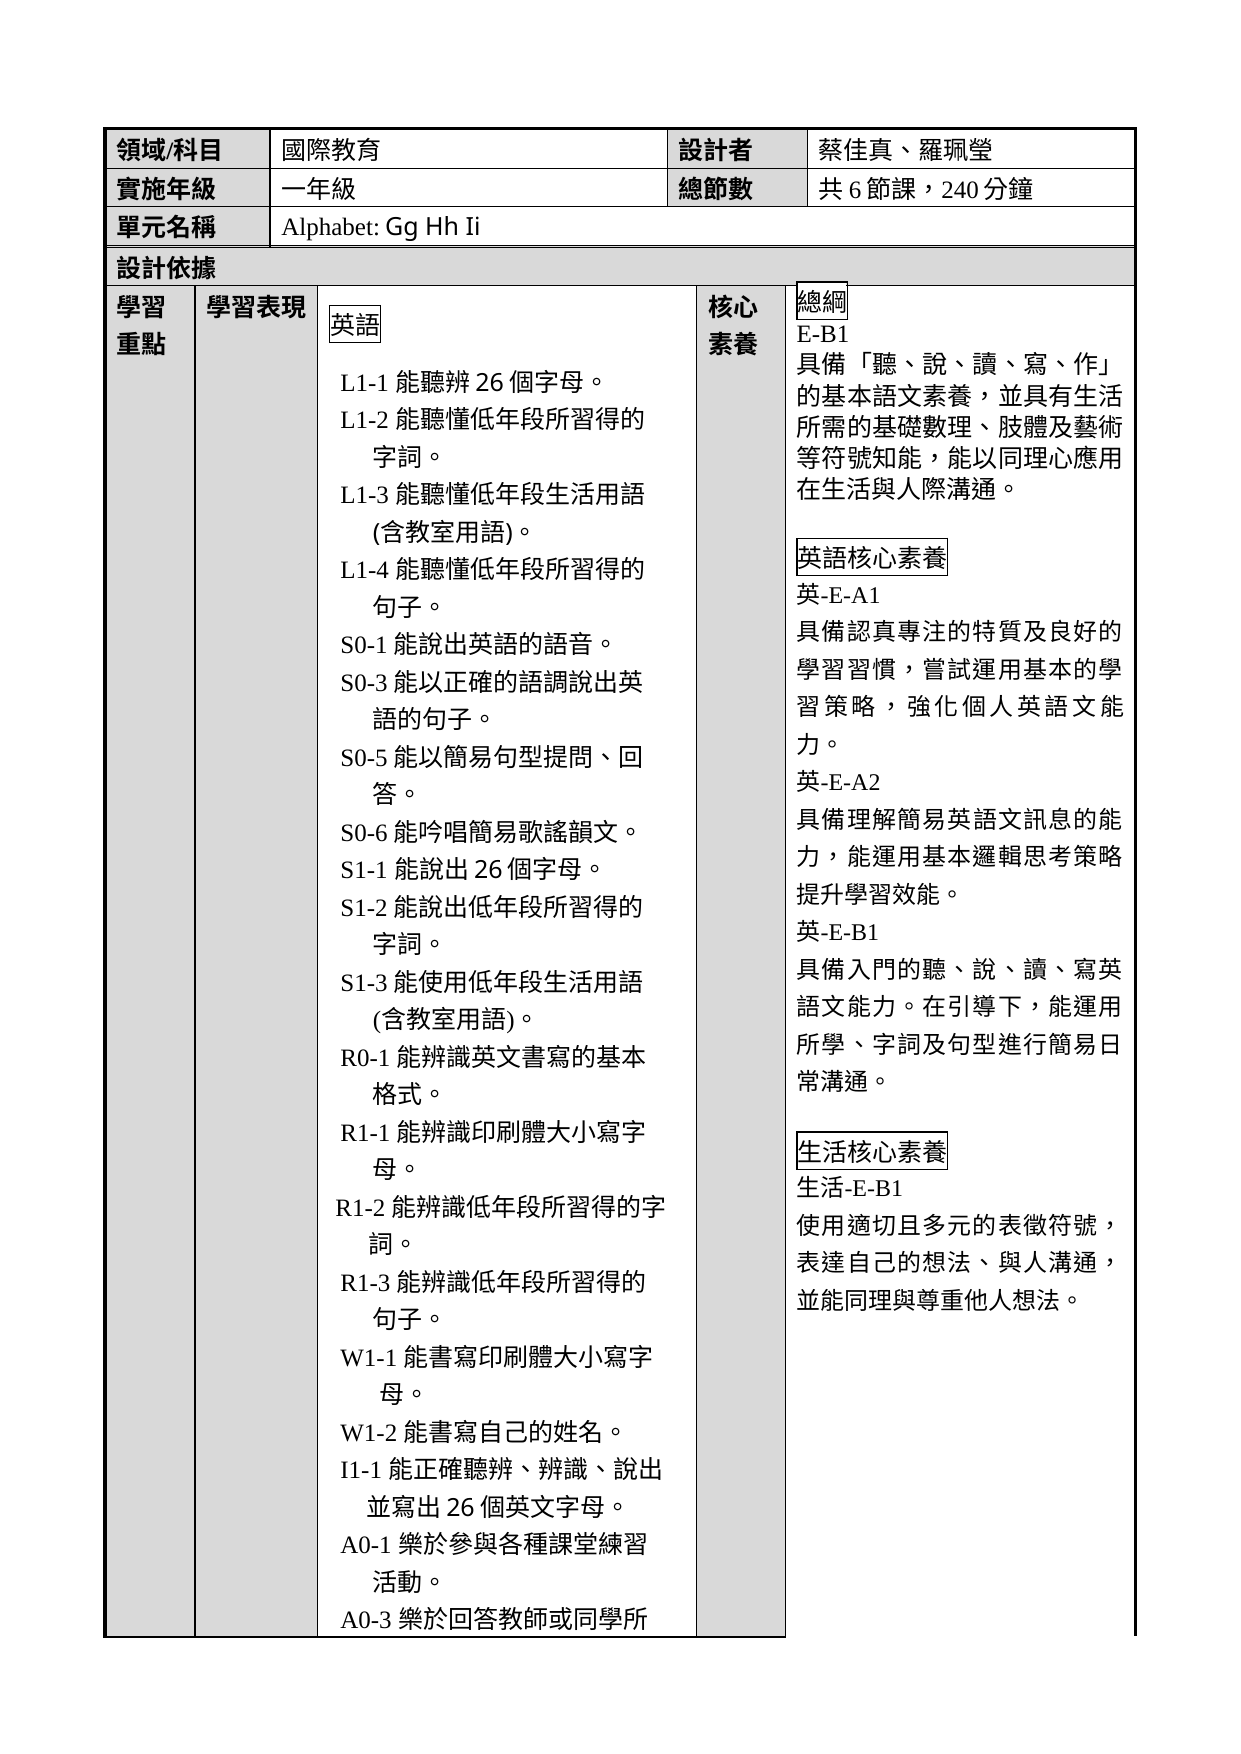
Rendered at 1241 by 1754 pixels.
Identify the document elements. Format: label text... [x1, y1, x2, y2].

table_cell 一年級 [271, 169, 667, 206]
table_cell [786, 286, 1134, 1636]
table_header 設計者 [668, 130, 807, 168]
table_cell 共6節課，240分鐘 [808, 169, 1134, 206]
table_cell 實施年級 [107, 169, 269, 206]
table_cell 總節數 [668, 169, 807, 206]
table_cell 單元名稱 [107, 207, 269, 245]
table_cell Alphabet: Gg Hh Ii [271, 207, 1134, 245]
table_header 蔡佳真、羅珮瑩 [808, 130, 1134, 168]
table_cell 學習 重點 [107, 286, 194, 1636]
table_cell 核心 素養 [697, 286, 785, 1636]
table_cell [318, 286, 696, 1636]
table_cell 設計依據 [107, 248, 1134, 285]
table_header 國際教育 [271, 130, 667, 168]
table_cell 學習表現 [196, 286, 317, 1636]
table_header 領域/科目 [107, 130, 269, 168]
